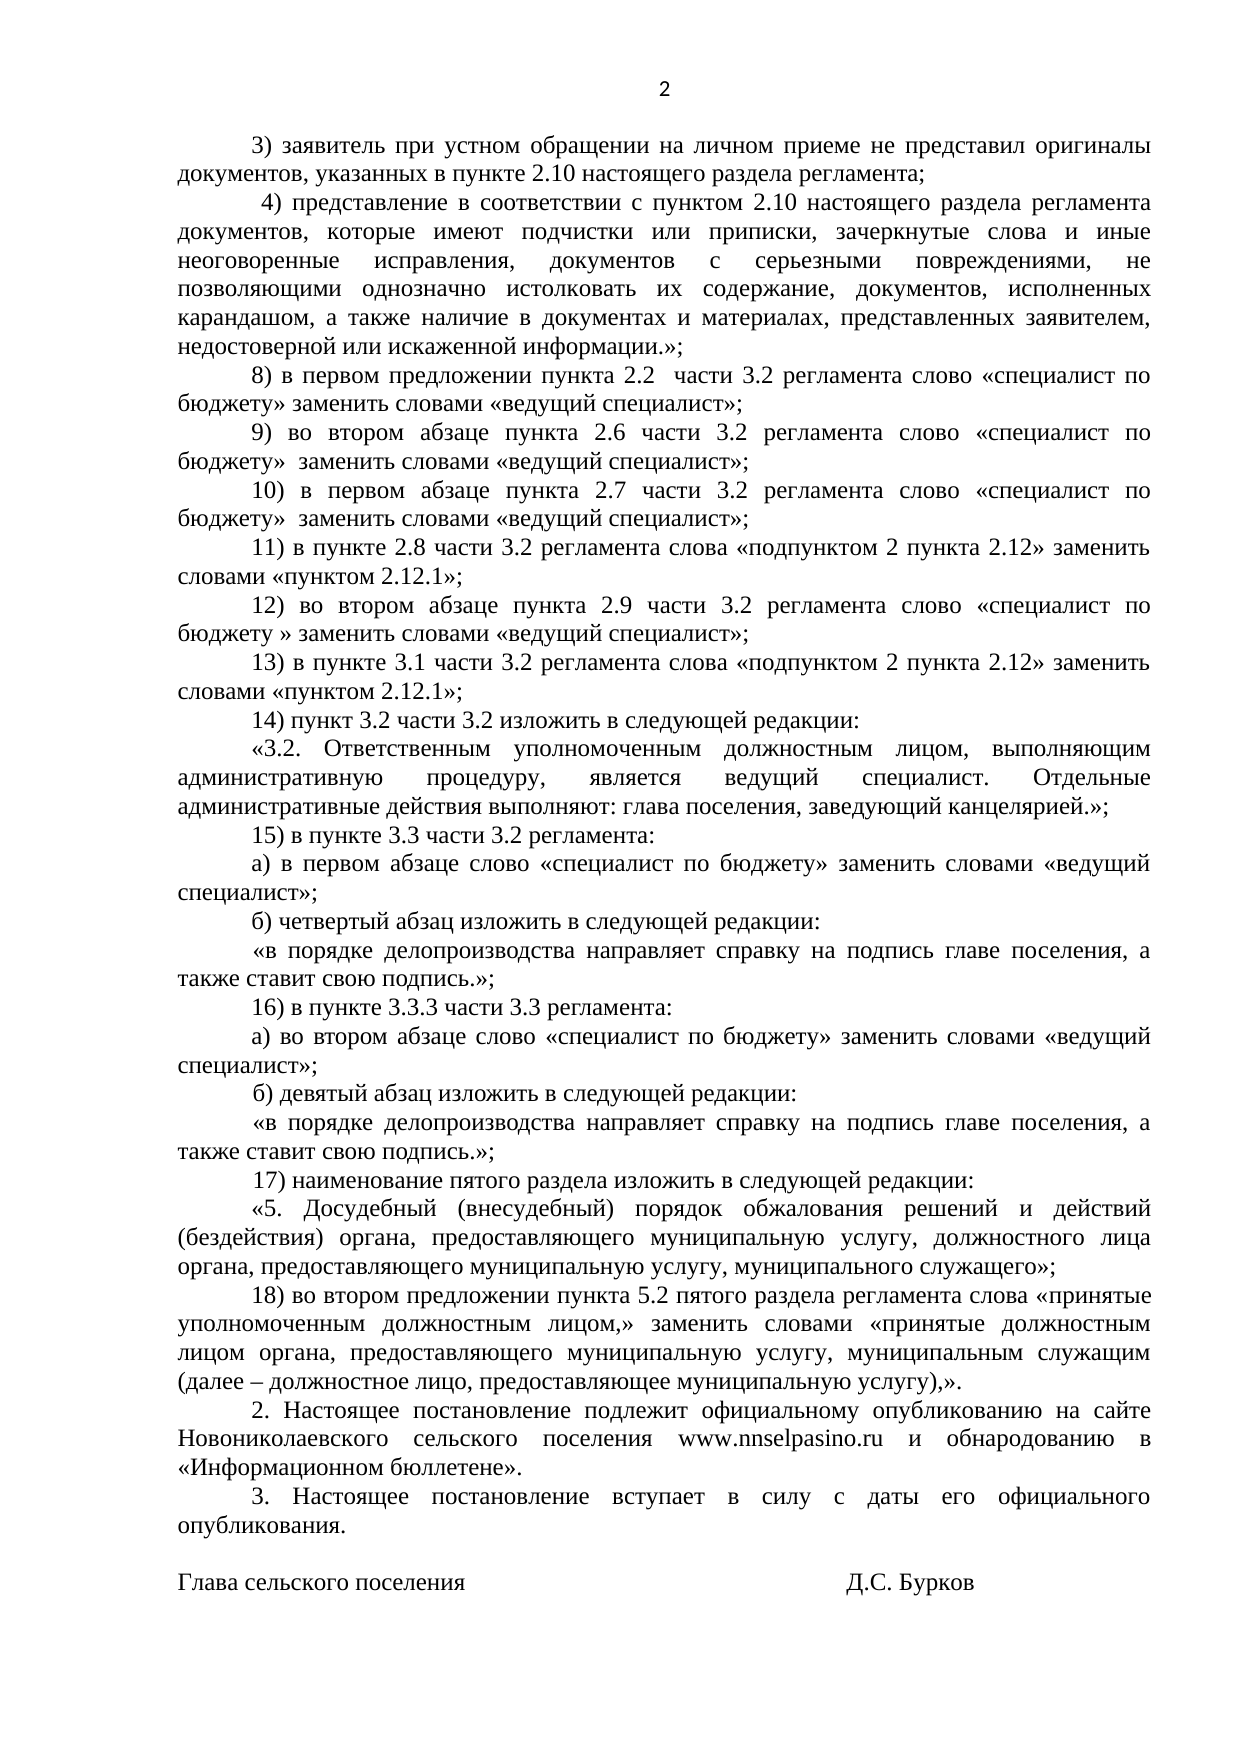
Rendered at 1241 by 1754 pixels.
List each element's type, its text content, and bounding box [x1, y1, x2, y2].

text 14) пункт 3.2 части 3.2 изложить в следующей редакции: [177, 705, 1152, 733]
text «3.2. Ответственным уполномоченным должностным лицом, выполняющим административную процедуру, является ведущий специалист. Отдельные административные действия выполняют: глава поселения, заведующий канцелярией.»; [177, 733, 1152, 820]
text 9) во втором абзаце пункта 2.6 части 3.2 регламента слово «специалист по бюджету» заменить словами «ведущий специалист»; [177, 417, 1152, 475]
text 8) в первом предложении пункта 2.2 части 3.2 регламента слово «специалист по бюджету» заменить словами «ведущий специалист»; [177, 360, 1152, 417]
text а) во втором абзаце слово «специалист по бюджету» заменить словами «ведущий специалист»; [177, 1021, 1152, 1078]
text 16) в пункте 3.3.3 части 3.3 регламента: [177, 992, 1152, 1021]
text 12) во втором абзаце пункта 2.9 части 3.2 регламента слово «специалист по бюджету » заменить словами «ведущий специалист»; [177, 590, 1152, 647]
text «в порядке делопроизводства направляет справку на подпись главе поселения, а также ставит свою подпись.»; [177, 935, 1152, 992]
text 17) наименование пятого раздела изложить в следующей редакции: [177, 1165, 1152, 1193]
text Глава сельского поселения Д.С. Бурков [177, 1567, 1152, 1595]
text 3. Настоящее постановление вступает в силу с даты его официального опубликования. [177, 1481, 1152, 1538]
text 13) в пункте 3.1 части 3.2 регламента слова «подпунктом 2 пункта 2.12» заменить словами «пунктом 2.12.1»; [177, 647, 1152, 705]
text 11) в пункте 2.8 части 3.2 регламента слова «подпунктом 2 пункта 2.12» заменить словами «пунктом 2.12.1»; [177, 532, 1152, 590]
text 3) заявитель при устном обращении на личном приеме не представил оригиналы документов, указанных в пункте 2.10 настоящего раздела регламента; [177, 130, 1152, 187]
text б) четвертый абзац изложить в следующей редакции: [177, 906, 1152, 935]
text 15) в пункте 3.3 части 3.2 регламента: [177, 820, 1152, 848]
text а) в первом абзаце слово «специалист по бюджету» заменить словами «ведущий специалист»; [177, 848, 1152, 906]
text «в порядке делопроизводства направляет справку на подпись главе поселения, а также ставит свою подпись.»; [177, 1107, 1152, 1165]
text 4) представление в соответствии с пунктом 2.10 настоящего раздела регламента документов, которые имеют подчистки или приписки, зачеркнутые слова и иные неоговоренные исправления, документов с серьезными повреждениями, не позволяющими однозначно истолковать их содержание, документов, исполненных карандашом, а также наличие в документах и материалах, представленных заявителем, недостоверной или искаженной информации.»; [177, 187, 1152, 360]
text «5. Досудебный (внесудебный) порядок обжалования решений и действий (бездействия) органа, предоставляющего муниципальную услугу, должностного лица органа, предоставляющего муниципальную услугу, муниципального служащего»; [177, 1193, 1152, 1280]
text 10) в первом абзаце пункта 2.7 части 3.2 регламента слово «специалист по бюджету» заменить словами «ведущий специалист»; [177, 475, 1152, 532]
text 2. Настоящее постановление подлежит официальному опубликованию на сайте Новониколаевского сельского поселения www.nnselpasino.ru и обнародованию в «Информационном бюллетене». [177, 1395, 1152, 1481]
text 18) во втором предложении пункта 5.2 пятого раздела регламента слова «принятые уполномоченным должностным лицом,» заменить словами «принятые должностным лицом органа, предоставляющего муниципальную услугу, муниципальным служащим (далее – должностное лицо, предоставляющее муниципальную услугу),». [177, 1280, 1152, 1395]
text б) девятый абзац изложить в следующей редакции: [177, 1078, 1152, 1107]
